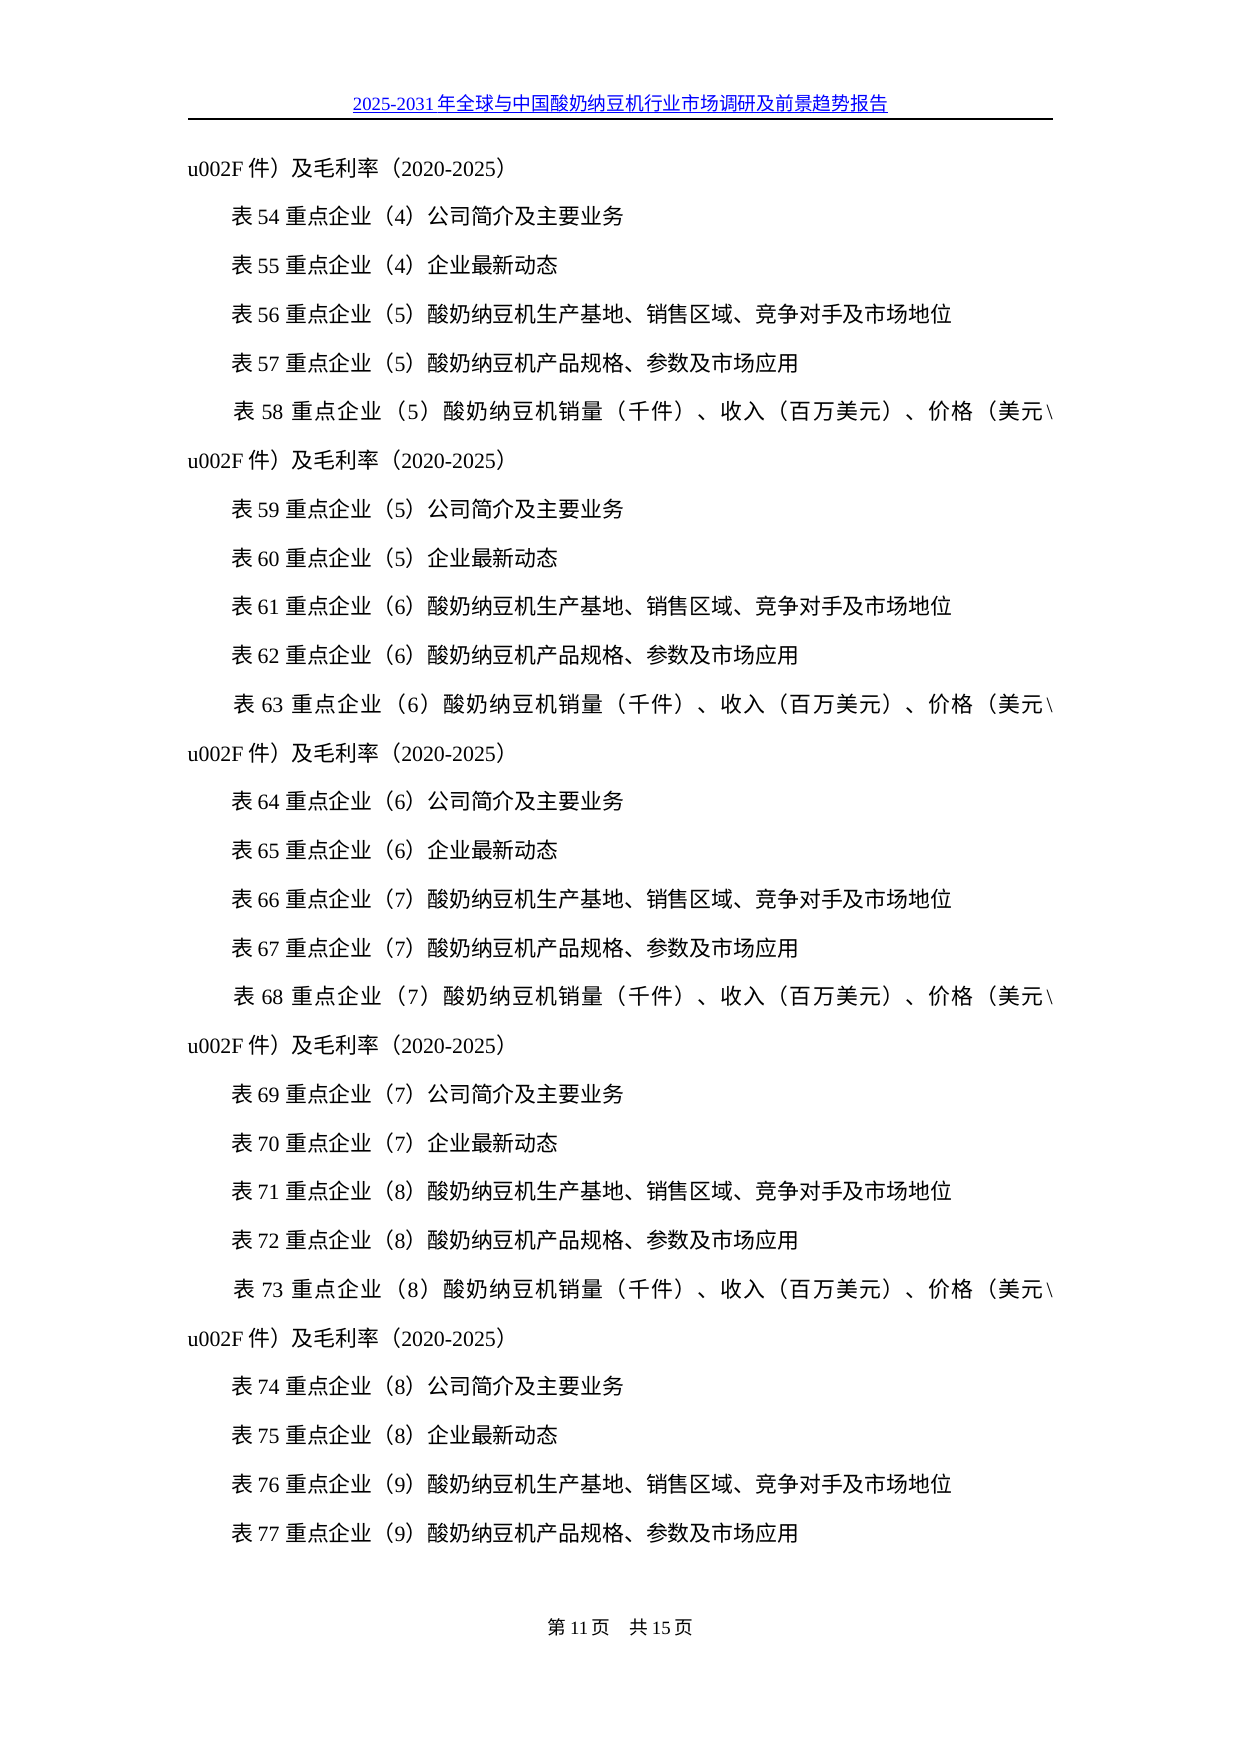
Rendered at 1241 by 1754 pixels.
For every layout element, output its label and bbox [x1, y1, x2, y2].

text [187, 150, 1053, 1548]
